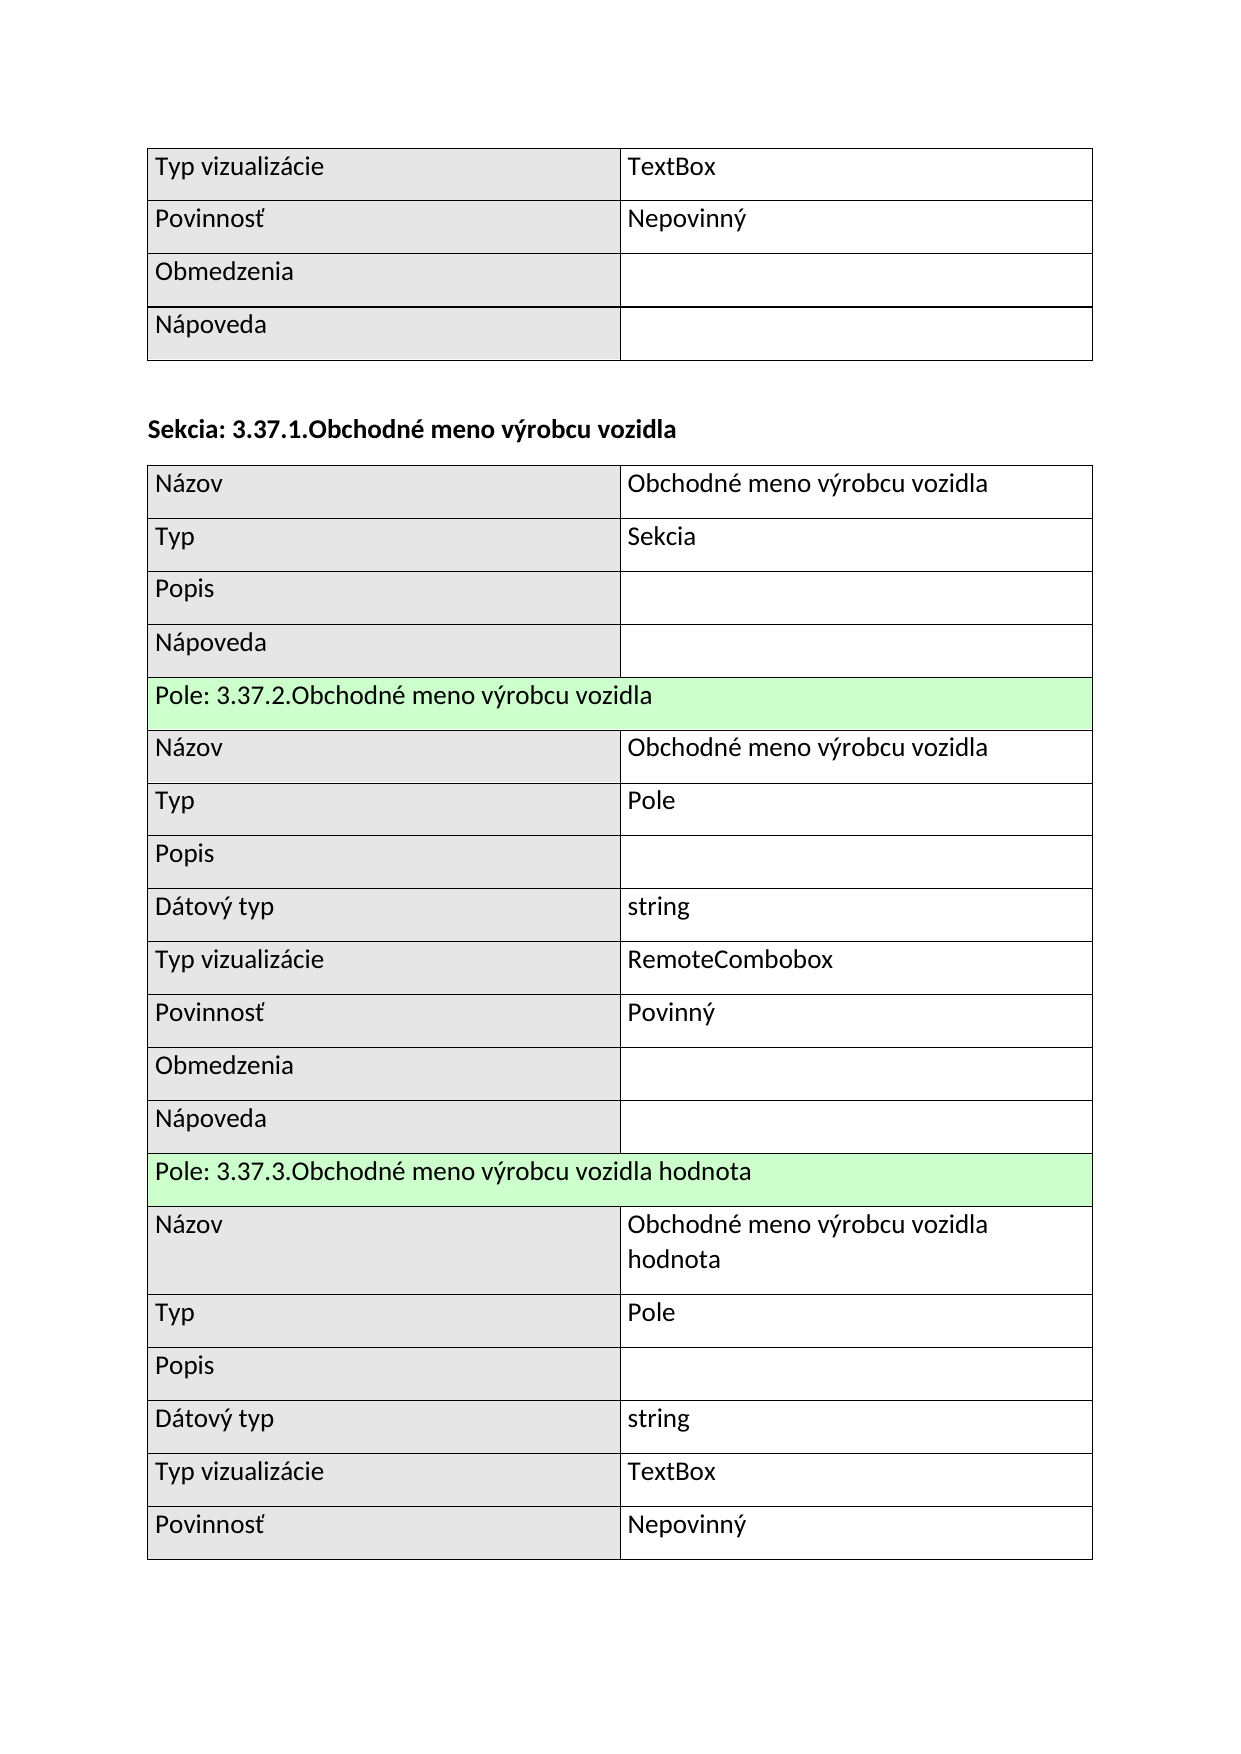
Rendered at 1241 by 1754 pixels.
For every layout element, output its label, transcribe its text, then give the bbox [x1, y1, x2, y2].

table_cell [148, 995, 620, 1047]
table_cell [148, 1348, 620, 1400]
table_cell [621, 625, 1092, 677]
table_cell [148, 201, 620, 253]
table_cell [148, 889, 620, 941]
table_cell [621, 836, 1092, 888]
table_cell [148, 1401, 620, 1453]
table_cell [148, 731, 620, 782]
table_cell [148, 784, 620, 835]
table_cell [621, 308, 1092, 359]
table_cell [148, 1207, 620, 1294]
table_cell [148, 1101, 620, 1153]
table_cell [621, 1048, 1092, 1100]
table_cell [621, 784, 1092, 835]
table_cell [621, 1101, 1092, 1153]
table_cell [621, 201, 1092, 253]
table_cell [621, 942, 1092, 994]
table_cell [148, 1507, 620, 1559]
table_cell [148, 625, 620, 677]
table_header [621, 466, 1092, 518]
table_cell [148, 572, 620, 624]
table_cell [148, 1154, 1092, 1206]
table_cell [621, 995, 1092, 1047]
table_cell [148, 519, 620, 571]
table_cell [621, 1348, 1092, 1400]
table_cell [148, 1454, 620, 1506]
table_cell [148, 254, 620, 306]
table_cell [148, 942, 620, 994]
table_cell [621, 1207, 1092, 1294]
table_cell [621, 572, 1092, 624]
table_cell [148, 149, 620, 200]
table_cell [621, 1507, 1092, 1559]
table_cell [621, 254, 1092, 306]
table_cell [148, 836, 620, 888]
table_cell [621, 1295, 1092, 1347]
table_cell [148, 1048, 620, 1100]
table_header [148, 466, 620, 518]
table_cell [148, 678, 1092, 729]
text Sekcia: 3.37.1.Obchodné meno výrobcu vozidla [148, 413, 1093, 446]
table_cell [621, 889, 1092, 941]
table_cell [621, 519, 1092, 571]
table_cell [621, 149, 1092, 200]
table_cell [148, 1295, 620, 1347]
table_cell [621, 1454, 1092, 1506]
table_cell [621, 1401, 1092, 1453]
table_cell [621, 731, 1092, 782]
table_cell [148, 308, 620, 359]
